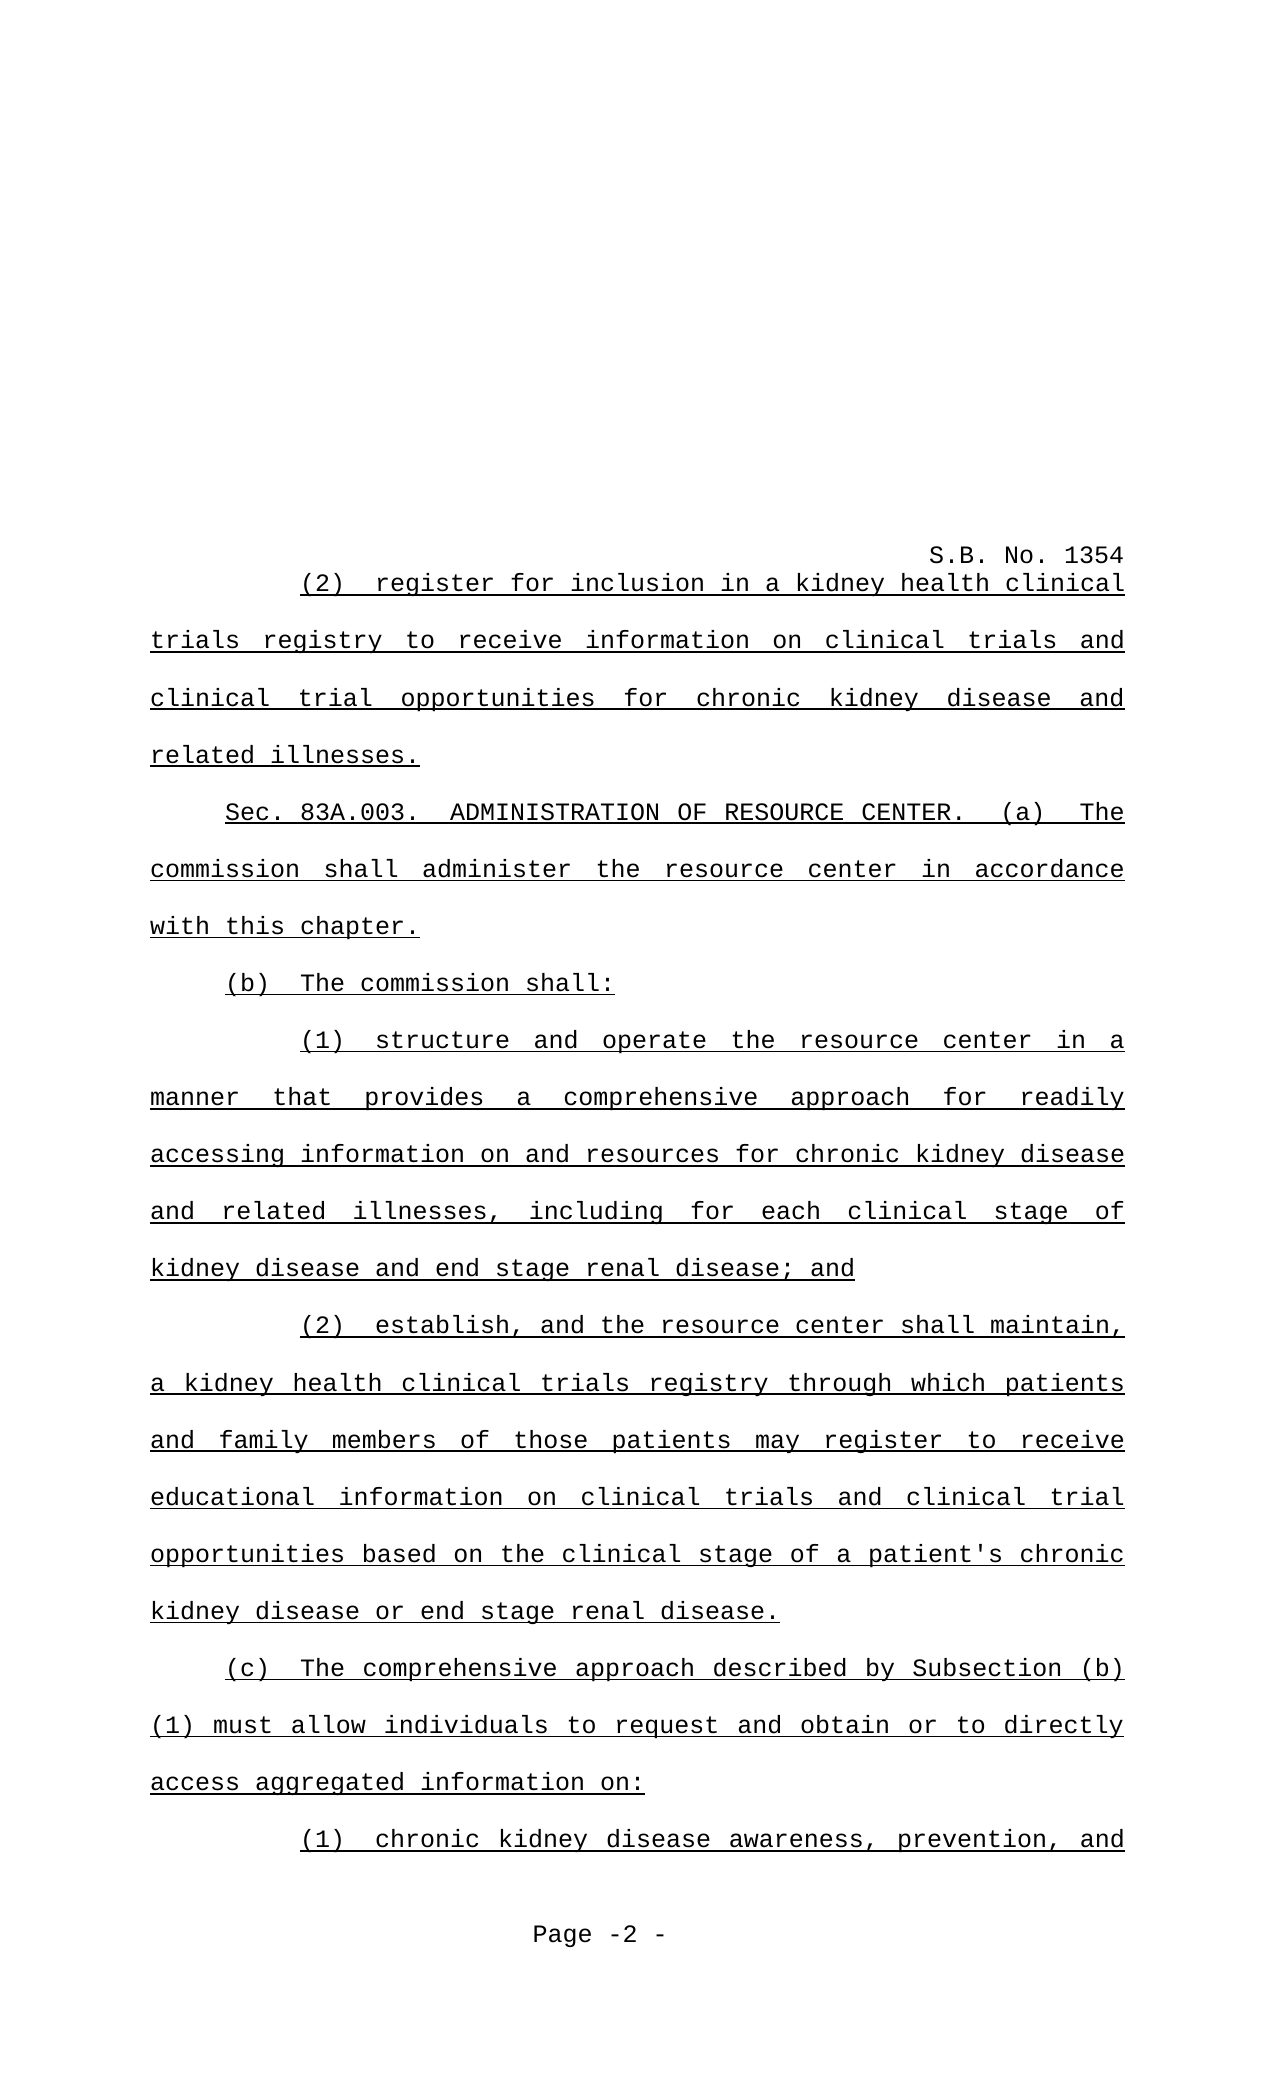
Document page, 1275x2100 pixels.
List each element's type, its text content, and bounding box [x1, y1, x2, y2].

text (2) establish, and the resource center shall maintain, a kidney health clinical trials registry through which patients and family members of those patients may register to receive educational information on clinical trials and clinical trial opportunities based on the clinical stage of a patient's chronic kidney disease or end stage renal disease. [150, 1313, 1125, 1393]
text (2) register for inclusion in a kidney health clinical trials registry to receive information on clinical trials and clinical trial opportunities for chronic kidney disease and related illnesses. [150, 653, 1125, 708]
text (1) structure and operate the resource center in a manner that provides a comprehensive approach for readily accessing information on and resources for chronic kidney disease and related illnesses, including for each clinical stage of kidney disease and end stage renal disease; and [150, 1224, 1125, 1284]
text (2) establish, and the resource center shall maintain, a kidney health clinical trials registry through which patients and family members of those patients may register to receive educational information on clinical trials and clinical trial opportunities based on the clinical stage of a patient's chronic kidney disease or end stage renal disease. [150, 1509, 1125, 1565]
text (c) The comprehensive approach described by Subsection (b)(1) must allow individuals to request and obtain or to directly access aggregated information on: [150, 1655, 1125, 1798]
text (2) establish, and the resource center shall maintain, a kidney health clinical trials registry through which patients and family members of those patients may register to receive educational information on clinical trials and clinical trial opportunities based on the clinical stage of a patient's chronic kidney disease or end stage renal disease. [150, 1566, 1125, 1627]
text (b) The commission shall: [150, 970, 1125, 999]
text Sec. 83A.003. ADMINISTRATION OF RESOURCE CENTER. (a) The commission shall administer the resource center in accordance with this chapter. [150, 799, 1125, 880]
text Sec. 83A.003. ADMINISTRATION OF RESOURCE CENTER. (a) The commission shall administer the resource center in accordance with this chapter. [150, 881, 1125, 942]
text (2) register for inclusion in a kidney health clinical trials registry to receive information on clinical trials and clinical trial opportunities for chronic kidney disease and related illnesses. [150, 710, 1125, 771]
text (1) structure and operate the resource center in a manner that provides a comprehensive approach for readily accessing information on and resources for chronic kidney disease and related illnesses, including for each clinical stage of kidney disease and end stage renal disease; and [150, 1167, 1125, 1222]
text (2) establish, and the resource center shall maintain, a kidney health clinical trials registry through which patients and family members of those patients may register to receive educational information on clinical trials and clinical trial opportunities based on the clinical stage of a patient's chronic kidney disease or end stage renal disease. [150, 1395, 1125, 1450]
text (1) structure and operate the resource center in a manner that provides a comprehensive approach for readily accessing information on and resources for chronic kidney disease and related illnesses, including for each clinical stage of kidney disease and end stage renal disease; and [150, 1027, 1125, 1108]
text (1) structure and operate the resource center in a manner that provides a comprehensive approach for readily accessing information on and resources for chronic kidney disease and related illnesses, including for each clinical stage of kidney disease and end stage renal disease; and [150, 1110, 1125, 1165]
text (2) establish, and the resource center shall maintain, a kidney health clinical trials registry through which patients and family members of those patients may register to receive educational information on clinical trials and clinical trial opportunities based on the clinical stage of a patient's chronic kidney disease or end stage renal disease. [150, 1452, 1125, 1508]
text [150, 1827, 1125, 1855]
text (2) register for inclusion in a kidney health clinical trials registry to receive information on clinical trials and clinical trial opportunities for chronic kidney disease and related illnesses. [150, 571, 1125, 651]
